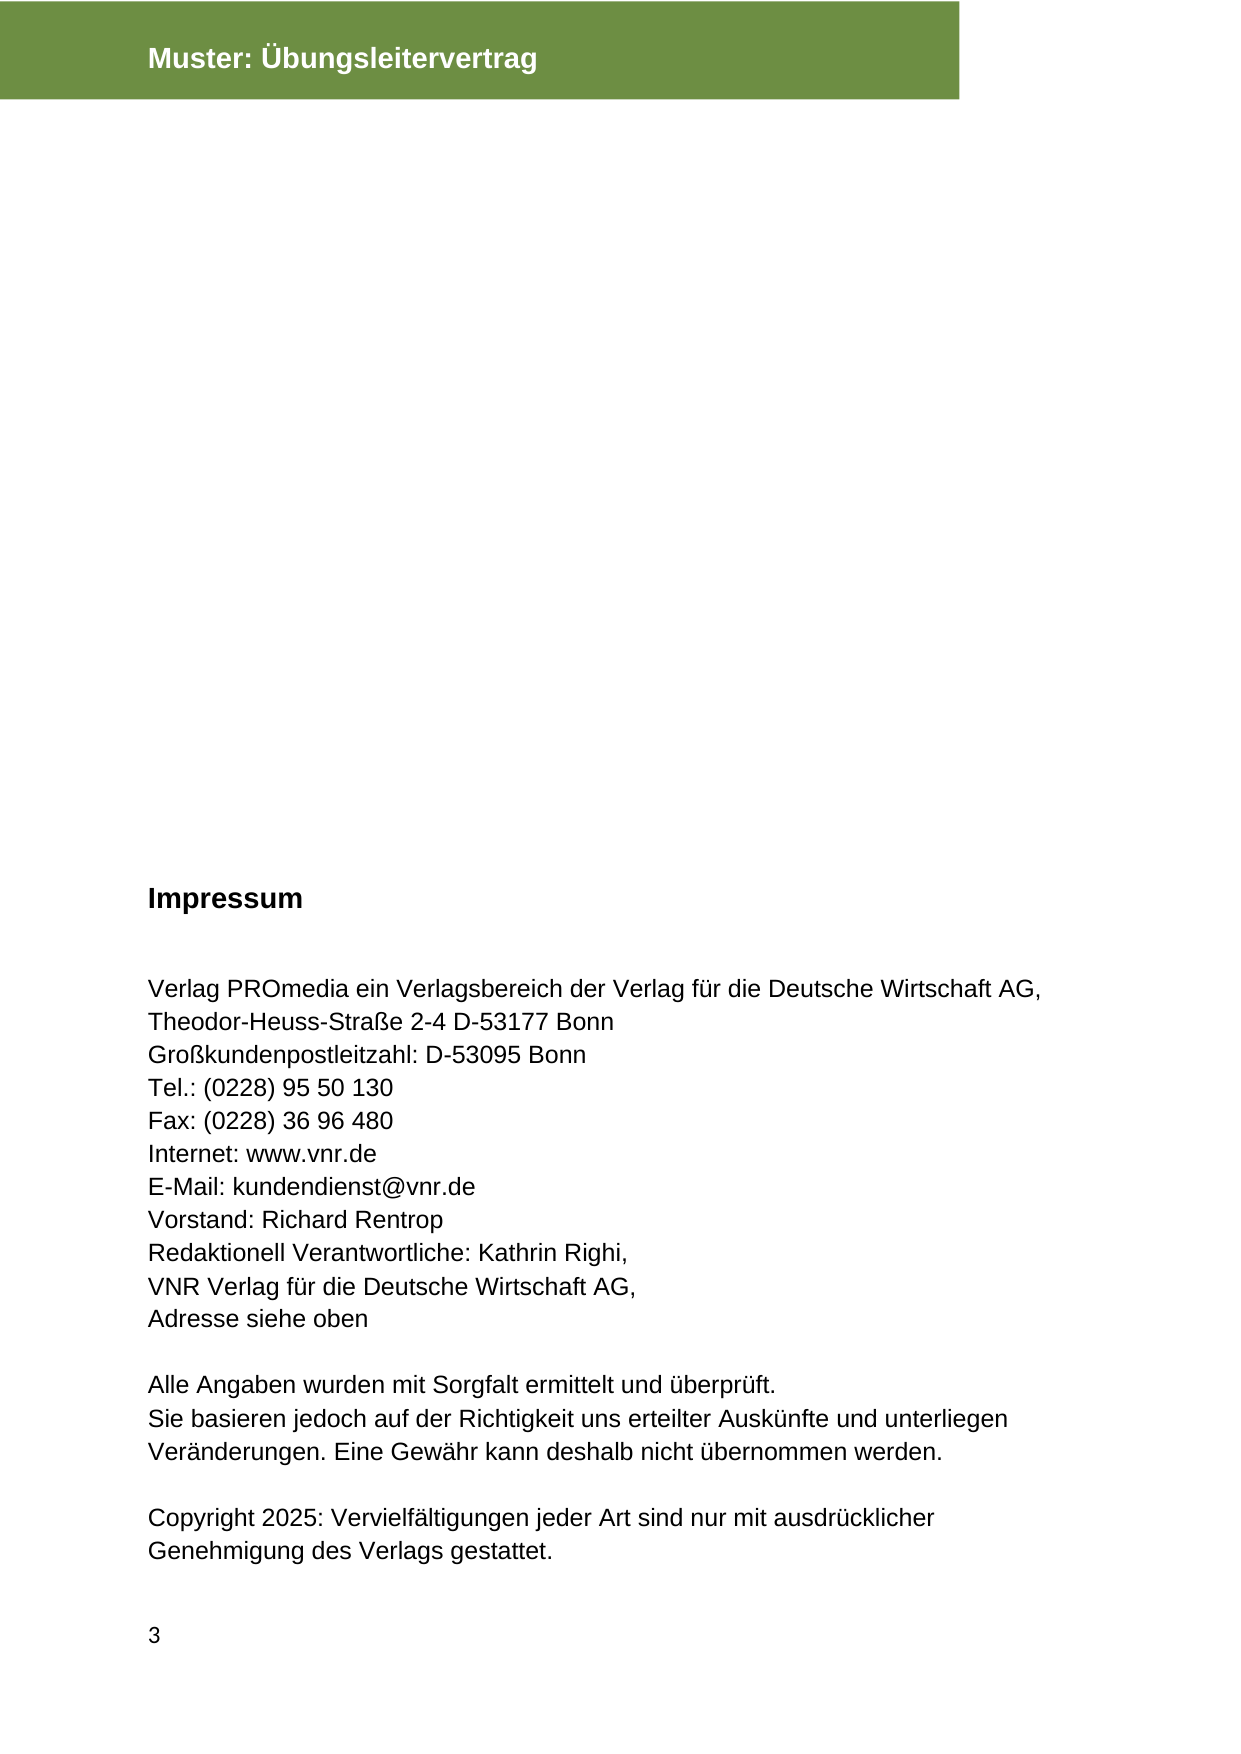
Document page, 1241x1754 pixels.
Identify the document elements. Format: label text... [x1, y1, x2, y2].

text Impressum [148, 881, 1092, 914]
text Internet: www.vnr.de [148, 1139, 1092, 1168]
text Fax: (0228) 36 96 480 [148, 1106, 1092, 1135]
text Tel.: (0228) 95 50 130 [148, 1073, 1092, 1102]
text VNR Verlag für die Deutsche Wirtschaft AG, [148, 1271, 1092, 1300]
text Adresse siehe oben [148, 1304, 1092, 1333]
text Verlag PROmedia ein Verlagsbereich der Verlag für die Deutsche Wirtschaft AG, [148, 974, 1092, 1003]
text E-Mail: kundendienst@vnr.de [148, 1172, 1092, 1201]
text Redaktionell Verantwortliche: Kathrin Righi, [148, 1238, 1092, 1267]
text Sie basieren jedoch auf der Richtigkeit uns erteilter Auskünfte und unterliegen Veränderungen. Eine Gewähr kann deshalb nicht übernommen werden. [148, 1403, 1092, 1465]
text Vorstand: Richard Rentrop [148, 1205, 1092, 1234]
text Theodor-Heuss-Straße 2-4 D-53177 Bonn [148, 1007, 1092, 1036]
text Großkundenpostleitzahl: D-53095 Bonn [148, 1040, 1092, 1069]
text Copyright 2025: Vervielfältigungen jeder Art sind nur mit ausdrücklicher Genehmigung des Verlags gestattet. [148, 1503, 1092, 1564]
text Alle Angaben wurden mit Sorgfalt ermittelt und überprüft. [148, 1371, 1092, 1399]
